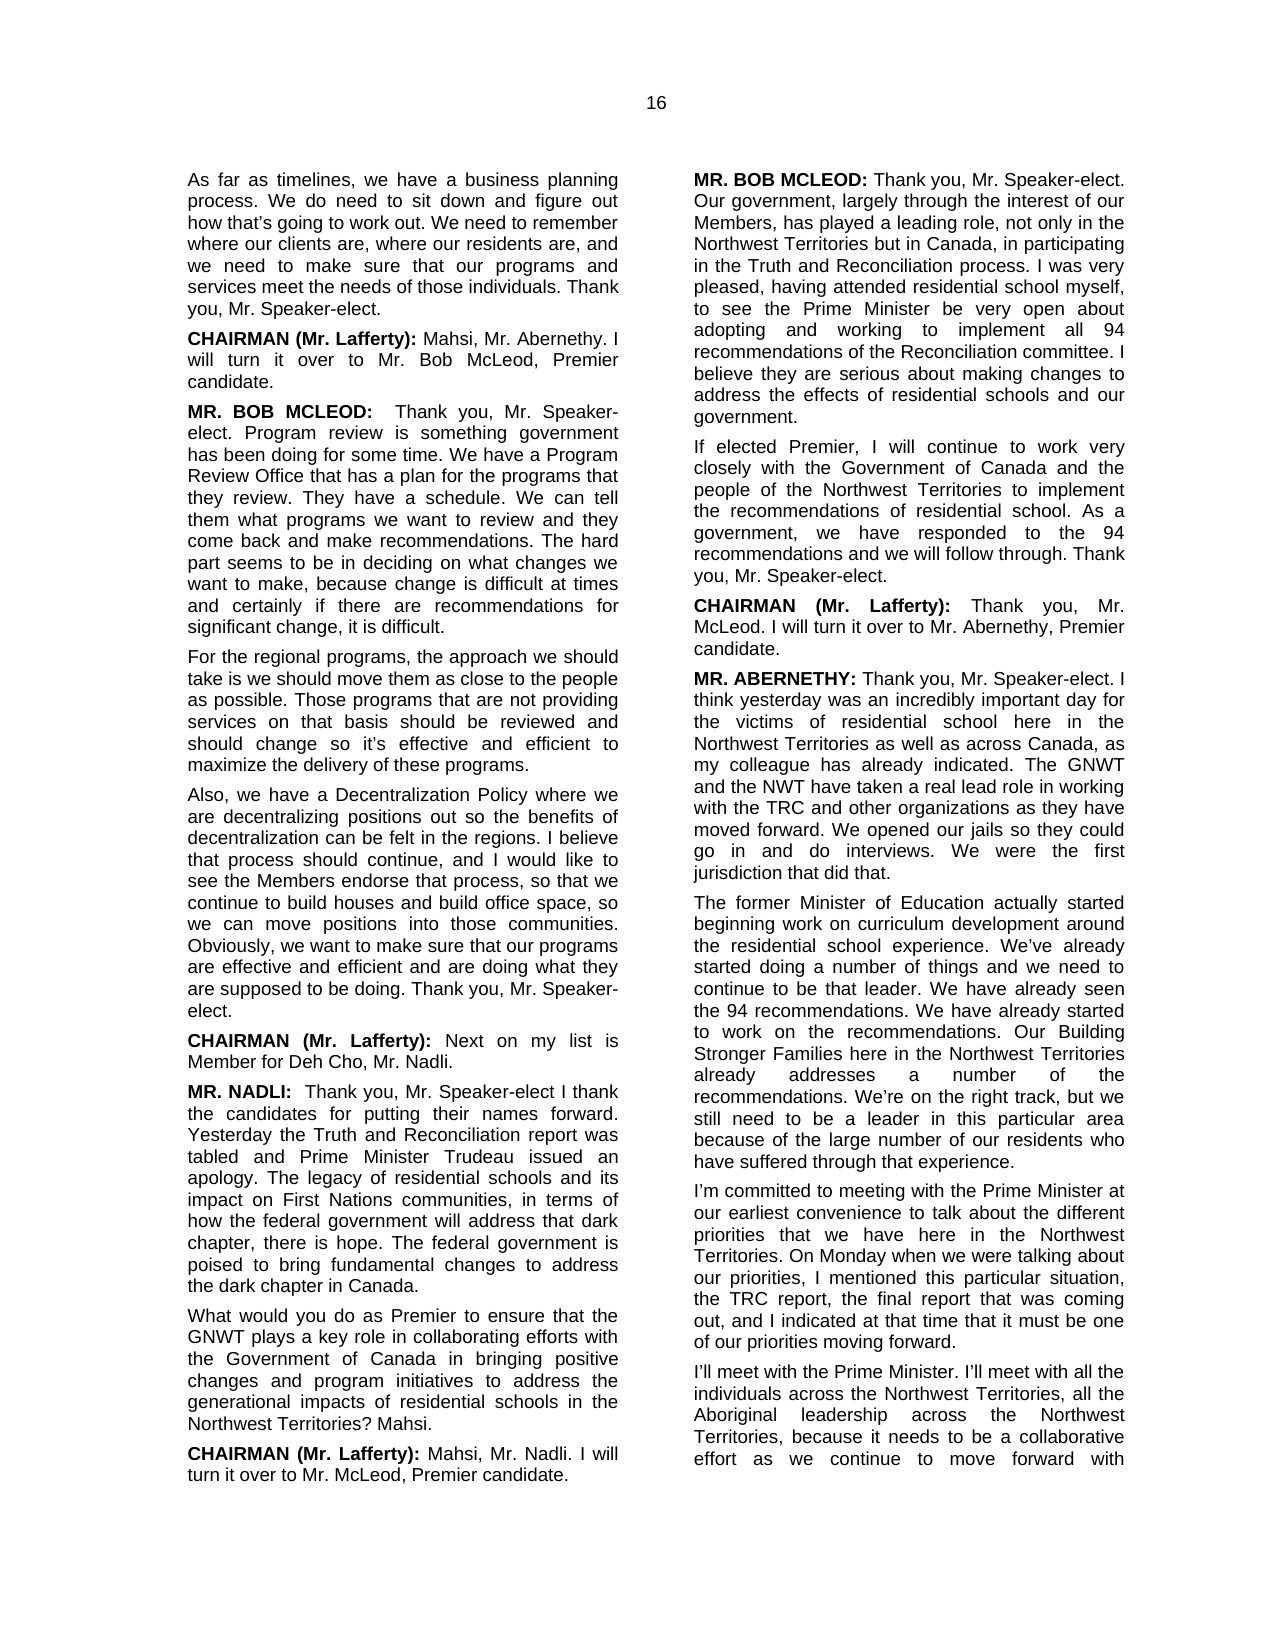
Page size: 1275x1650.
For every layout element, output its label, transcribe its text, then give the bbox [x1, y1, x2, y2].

text MR. ABERNETHY: Thank you, Mr. Speaker-elect. I think yesterday was an incredibly important day for the victims of residential school here in the Northwest Territories as well as across Canada, as my colleague has already indicated. The GNWT and the NWT have taken a real lead role in working with the TRC and other organizations as they have moved forward. We opened our jails so they could go in and do interviews. We were the first jurisdiction that did that. [694, 668, 1125, 883]
text CHAIRMAN (Mr. Lafferty): Next on my list is Member for Deh Cho, Mr. Nadli. [187, 1029, 619, 1072]
text CHAIRMAN (Mr. Lafferty): Mahsi, Mr. Nadli. I will turn it over to Mr. McLeod, Premier candidate. [187, 1442, 619, 1486]
text MR. NADLI: Thank you, Mr. Speaker-elect I thank the candidates for putting their names forward. Yesterday the Truth and Reconciliation report was tabled and Prime Minister Trudeau issued an apology. The legacy of residential schools and its impact on First Nations communities, in terms of how the federal government will address that dark chapter, there is hope. The federal government is poised to bring fundamental changes to address the dark chapter in Canada. [187, 1081, 619, 1296]
text For the regional programs, the approach we should take is we should move them as close to the people as possible. Those programs that are not providing services on that basis should be reviewed and should change so it’s effective and efficient to maximize the delivery of these programs. [187, 646, 619, 776]
text CHAIRMAN (Mr. Lafferty): Mahsi, Mr. Abernethy. I will turn it over to Mr. Bob McLeod, Premier candidate. [187, 328, 619, 392]
text MR. BOB MCLEOD: Thank you, Mr. Speaker-elect. Our government, largely through the interest of our Members, has played a leading role, not only in the Northwest Territories but in Canada, in participating in the Truth and Reconciliation process. I was very pleased, having attended residential school myself, to see the Prime Minister be very open about adopting and working to implement all 94 recommendations of the Reconciliation committee. I believe they are serious about making changes to address the effects of residential schools and our government. [694, 168, 1125, 427]
text If elected Premier, I will continue to work very closely with the Government of Canada and the people of the Northwest Territories to implement the recommendations of residential school. As a government, we have responded to the 94 recommendations and we will follow through. Thank you, Mr. Speaker-elect. [694, 435, 1125, 586]
text As far as timelines, we have a business planning process. We do need to sit down and figure out how that’s going to work out. We need to remember where our clients are, where our residents are, and we need to make sure that our programs and services meet the needs of those individuals. Thank you, Mr. Speaker-elect. [187, 168, 619, 319]
text Also, we have a Decentralization Policy where we are decentralizing positions out so the benefits of decentralization can be felt in the regions. I believe that process should continue, and I would like to see the Members endorse that process, so that we continue to build houses and build office space, so we can move positions into those communities. Obviously, we want to make sure that our programs are effective and efficient and are doing what they are supposed to be doing. Thank you, Mr. Speaker-elect. [187, 784, 619, 1021]
text What would you do as Premier to ensure that the GNWT plays a key role in collaborating efforts with the Government of Canada in bringing positive changes and program initiatives to address the generational impacts of residential schools in the Northwest Territories? Mahsi. [187, 1305, 619, 1434]
text I’m committed to meeting with the Prime Minister at our earliest convenience to talk about the different priorities that we have here in the Northwest Territories. On Monday when we were talking about our priorities, I mentioned this particular situation, the TRC report, the final report that was coming out, and I indicated at that time that it must be one of our priorities moving forward. [694, 1180, 1125, 1353]
text CHAIRMAN (Mr. Lafferty): Thank you, Mr. McLeod. I will turn it over to Mr. Abernethy, Premier candidate. [694, 595, 1125, 659]
text The former Minister of Education actually started beginning work on curriculum development around the residential school experience. We’ve already started doing a number of things and we need to continue to be that leader. We have already seen the 94 recommendations. We have already started to work on the recommendations. Our Building Stronger Families here in the Northwest Territories already addresses a number of the recommendations. We’re on the right track, but we still need to be a leader in this particular area because of the large number of our residents who have suffered through that experience. [694, 892, 1125, 1172]
text MR. BOB MCLEOD: Thank you, Mr. Speaker-elect. Program review is something government has been doing for some time. We have a Program Review Office that has a plan for the programs that they review. They have a schedule. We can tell them what programs we want to review and they come back and make recommendations. The hard part seems to be in deciding on what changes we want to make, because change is difficult at times and certainly if there are recommendations for significant change, it is difficult. [187, 401, 619, 638]
